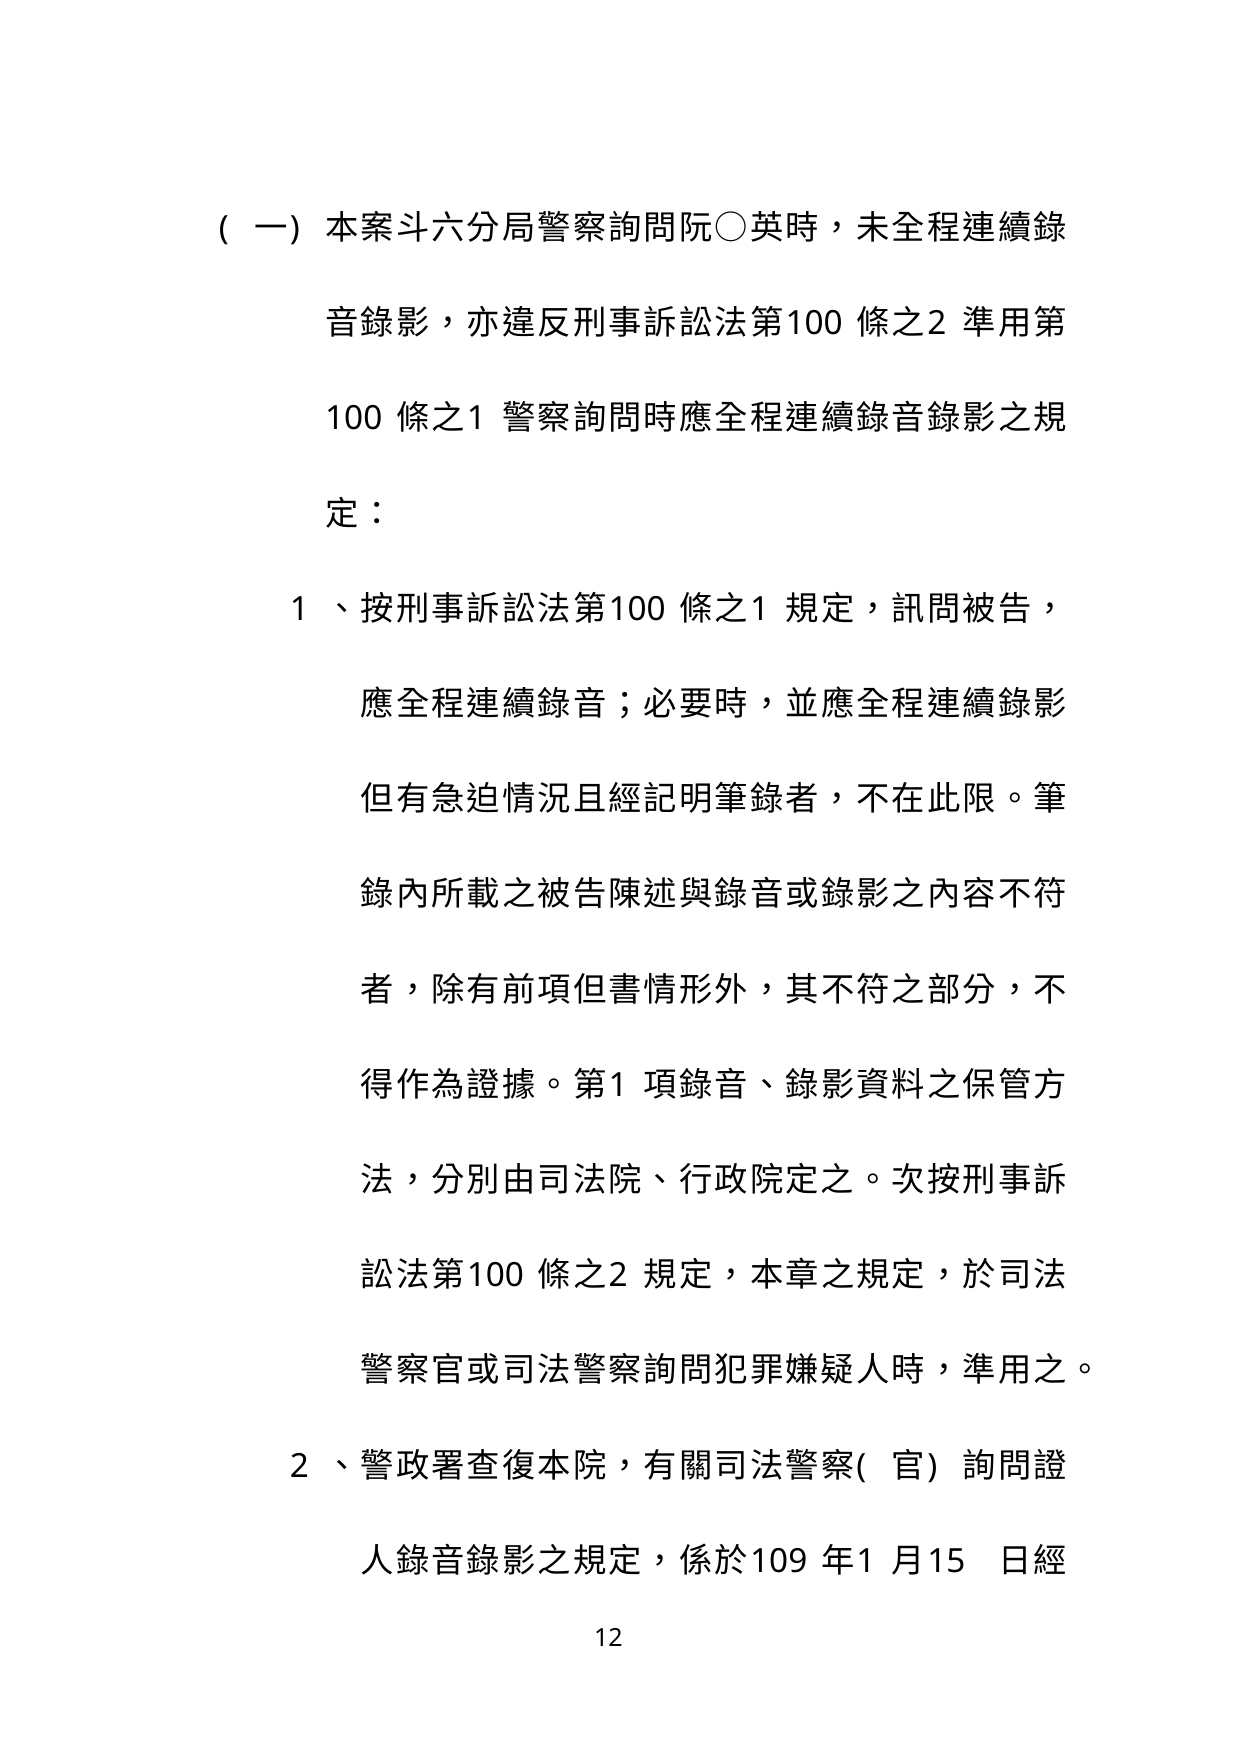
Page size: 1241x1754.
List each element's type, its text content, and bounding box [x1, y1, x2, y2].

subtitle 按刑事訴訟法第100條之1規定，訊問被告，應全程連續錄音；必要時，並應全程連續錄影。但有急迫情況且經記明筆錄者，不在此限。筆錄內所載之被告陳述與錄音或錄影之內容不符者，除有前項但書情形外，其不符之部分，不得作為證據。第1項錄音、錄影資料之保管方法，分別由司法院、行政院定之。次按刑事訴訟法第100條之2規定，本章之規定，於司法警察官或司法警察詢問犯罪嫌疑人時，準用之。 [272, 558, 1069, 1415]
subtitle 本案斗六分局警察詢問阮○英時，未全程連續錄音錄影，亦違反刑事訴訟法第100條之2準用第100條之1警察詢問時應全程連續錄音錄影之規定： [219, 177, 1069, 558]
